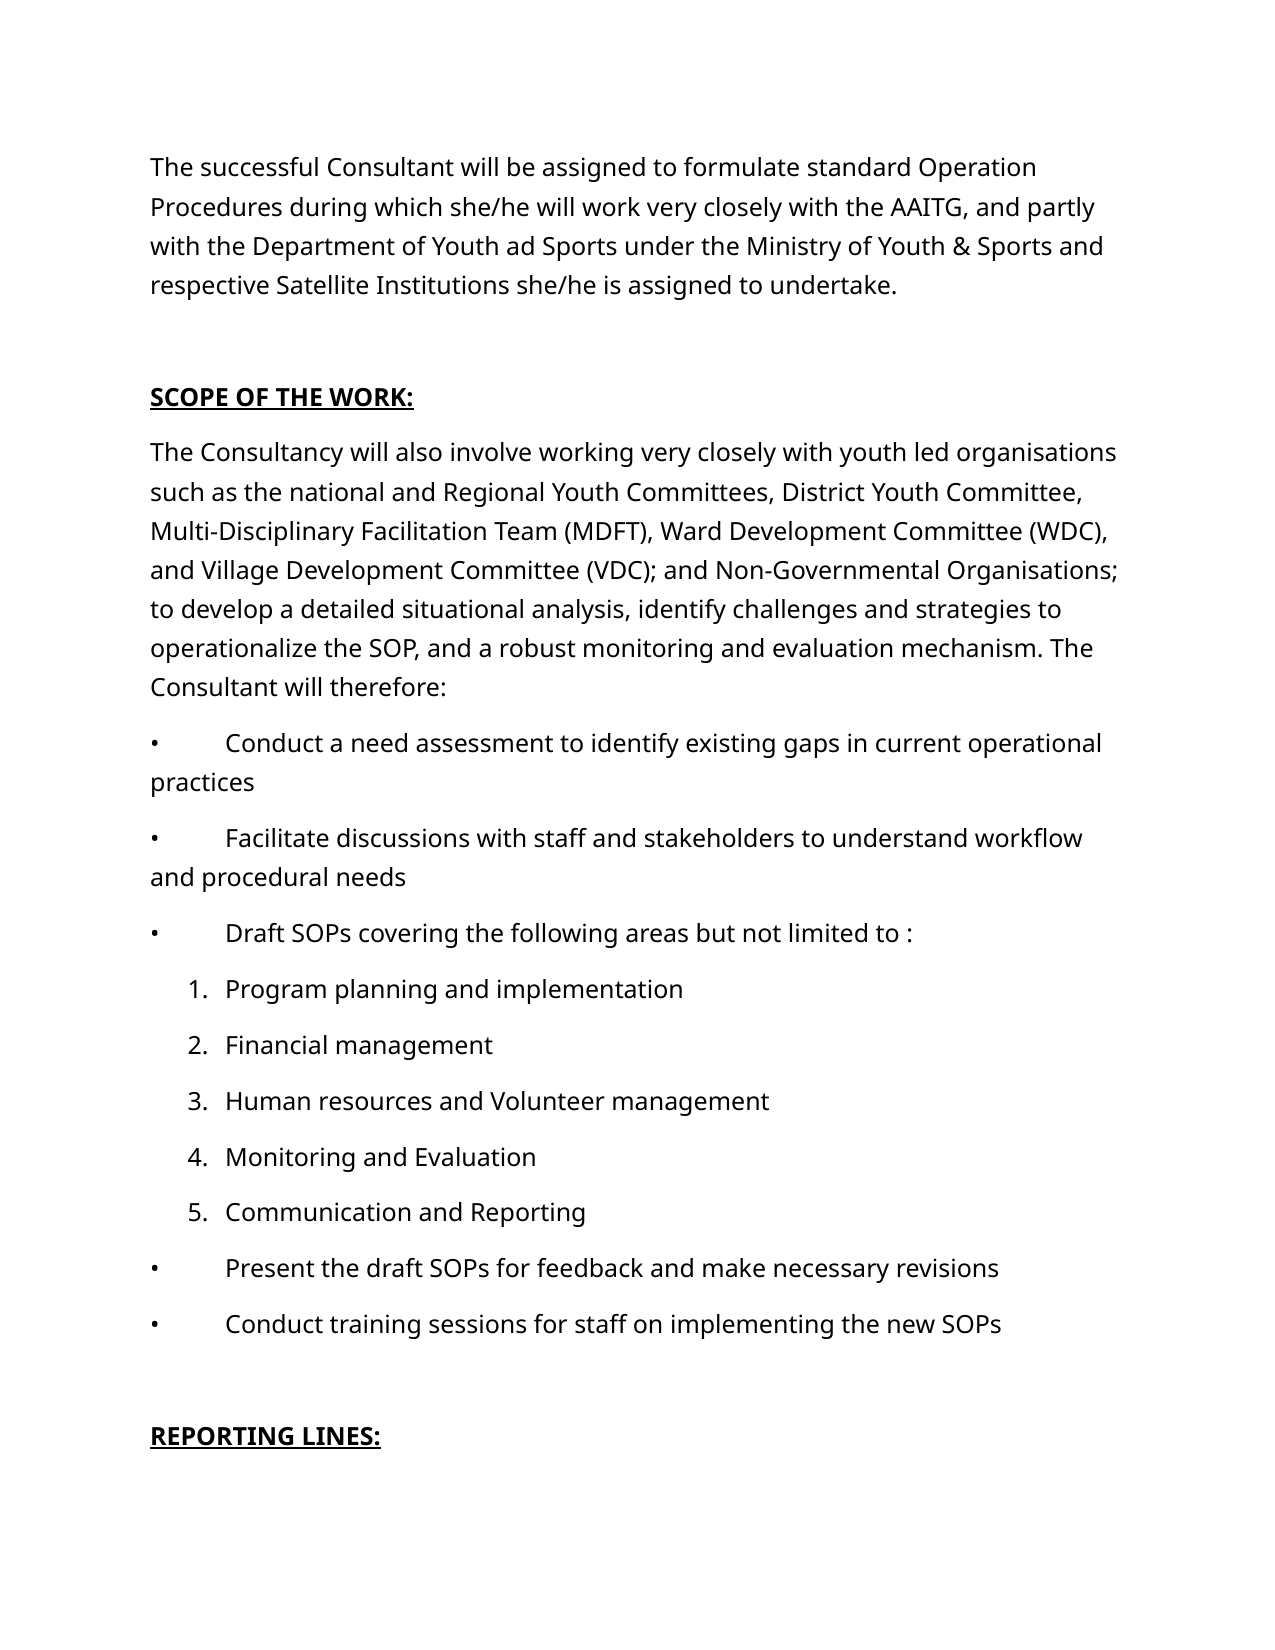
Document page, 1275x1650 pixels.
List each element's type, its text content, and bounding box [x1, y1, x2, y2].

text SCOPE OF THE WORK: [150, 379, 1125, 413]
list Financial management [187, 1027, 1125, 1062]
text • Facilitate discussions with staff and stakeholders to understand workflow and procedural needs [150, 821, 1125, 894]
text • Conduct a need assessment to identify existing gaps in current operational practices [150, 726, 1125, 799]
list Human resources and Volunteer management [187, 1083, 1125, 1117]
list Communication and Reporting [187, 1195, 1125, 1229]
list Monitoring and Evaluation [187, 1139, 1125, 1173]
text The Consultancy will also involve working very closely with youth led organisations such as the national and Regional Youth Committees, District Youth Committee, Multi-Disciplinary Facilitation Team (MDFT), Ward Development Committee (WDC), and Village Development Committee (VDC); and Non-Governmental Organisations; to develop a detailed situational analysis, identify challenges and strategies to operationalize the SOP, and a robust monitoring and evaluation mechanism. The Consultant will therefore: [150, 435, 1125, 704]
text REPORTING LINES: [150, 1418, 1125, 1452]
list Program planning and implementation [187, 972, 1125, 1006]
text The successful Consultant will be assigned to formulate standard Operation Procedures during which she/he will work very closely with the AAITG, and partly with the Department of Youth ad Sports under the Ministry of Youth & Sports and respective Satellite Institutions she/he is assigned to undertake. [150, 150, 1125, 302]
text • Draft SOPs covering the following areas but not limited to : [150, 916, 1125, 950]
text • Conduct training sessions for staff on implementing the new SOPs [150, 1307, 1125, 1341]
text • Present the draft SOPs for feedback and make necessary revisions [150, 1251, 1125, 1285]
